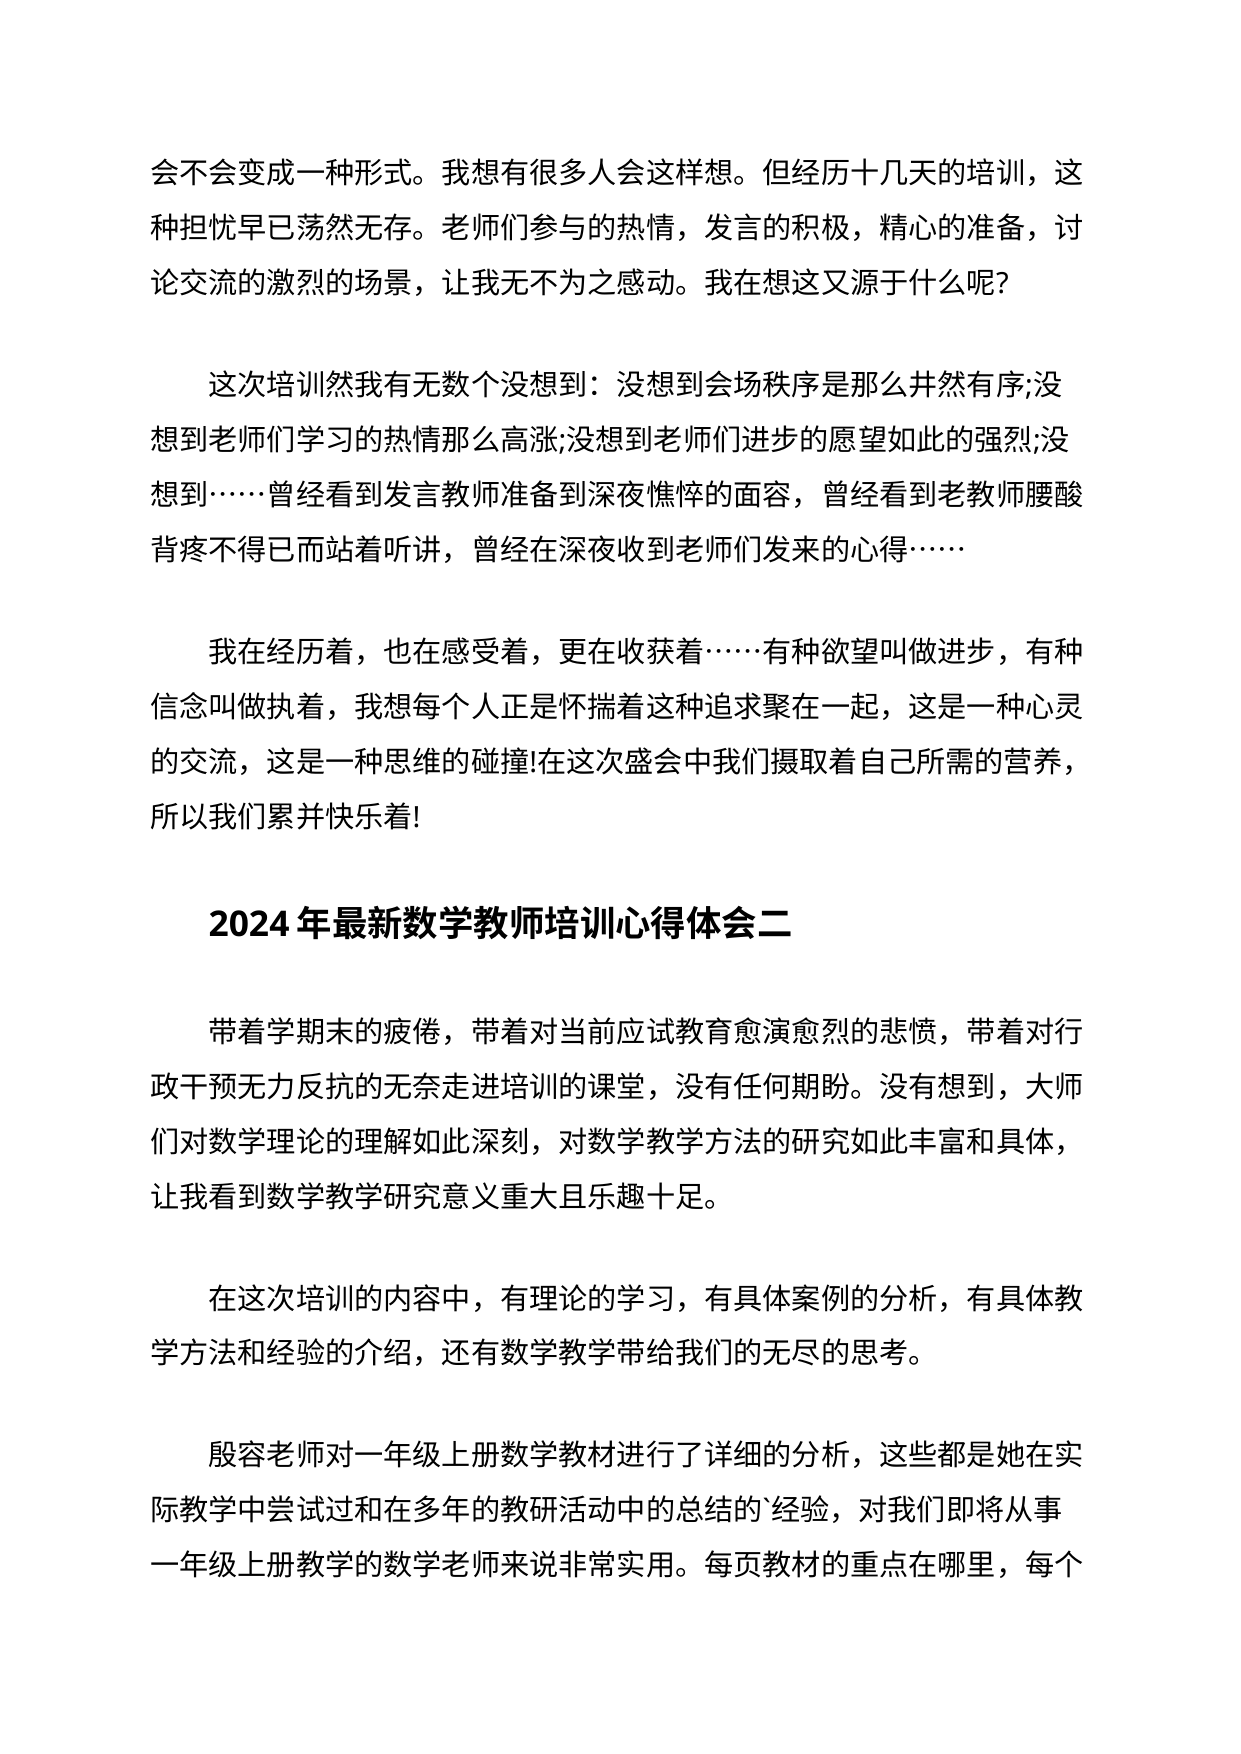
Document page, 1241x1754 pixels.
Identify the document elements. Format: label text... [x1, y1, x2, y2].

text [150, 1432, 1090, 1584]
text 这次培训然我有无数个没想到：没想到会场秩序是那么井然有序;没想到老师们学习的热情那么高涨;没想到老师们进步的愿望如此的强烈;没想到……曾经看到发言教师准备到深夜憔悴的面容，曾经看到老教师腰酸背疼不得已而站着听讲，曾经在深夜收到老师们发来的心得…… [150, 362, 1090, 569]
text 2024年最新数学教师培训心得体会二 [150, 895, 1090, 947]
text 带着学期末的疲倦，带着对当前应试教育愈演愈烈的悲愤，带着对行政干预无力反抗的无奈走进培训的课堂，没有任何期盼。没有想到，大师们对数学理论的理解如此深刻，对数学教学方法的研究如此丰富和具体，让我看到数学教学研究意义重大且乐趣十足。 [150, 1009, 1090, 1216]
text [150, 150, 1090, 302]
text 我在经历着，也在感受着，更在收获着……有种欲望叫做进步，有种信念叫做执着，我想每个人正是怀揣着这种追求聚在一起，这是一种心灵的交流，这是一种思维的碰撞!在这次盛会中我们摄取着自己所需的营养，所以我们累并快乐着! [150, 628, 1090, 836]
text 在这次培训的内容中，有理论的学习，有具体案例的分析，有具体教学方法和经验的介绍，还有数学教学带给我们的无尽的思考。 [150, 1275, 1090, 1372]
